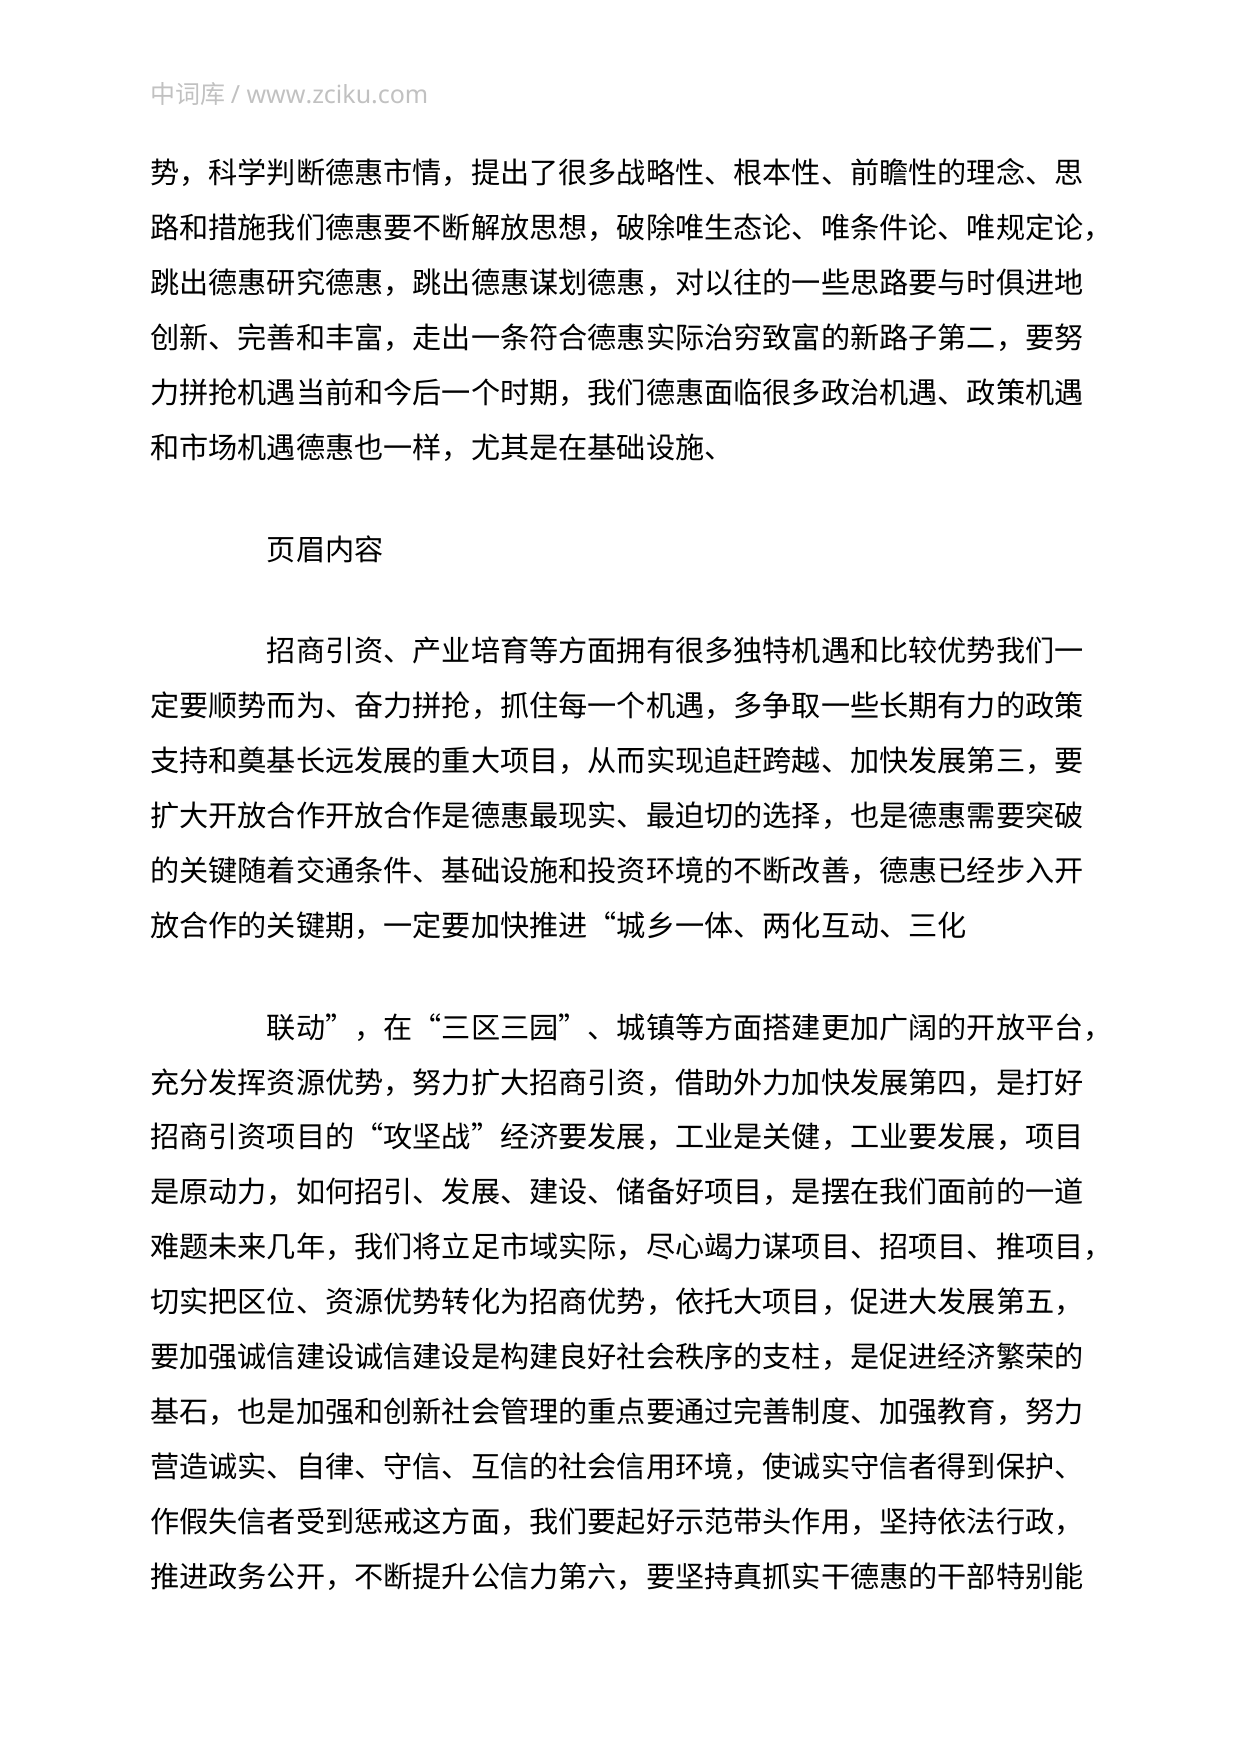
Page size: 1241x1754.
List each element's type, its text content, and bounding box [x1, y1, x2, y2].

text 招商引资、产业培育等方面拥有很多独特机遇和比较优势我们一定要顺势而为、奋力拼抢，抓住每一个机遇，多争取一些长期有力的政策支持和奠基长远发展的重大项目，从而实现追赶跨越、加快发展第三，要扩大开放合作开放合作是德惠最现实、最迫切的选择，也是德惠需要突破的关键随着交通条件、基础设施和投资环境的不断改善，德惠已经步入开放合作的关键期，一定要加快推进“城乡一体、两化互动、三化 [150, 628, 1090, 945]
text 页眉内容 [150, 526, 1090, 568]
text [150, 1004, 1090, 1596]
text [150, 150, 1090, 467]
